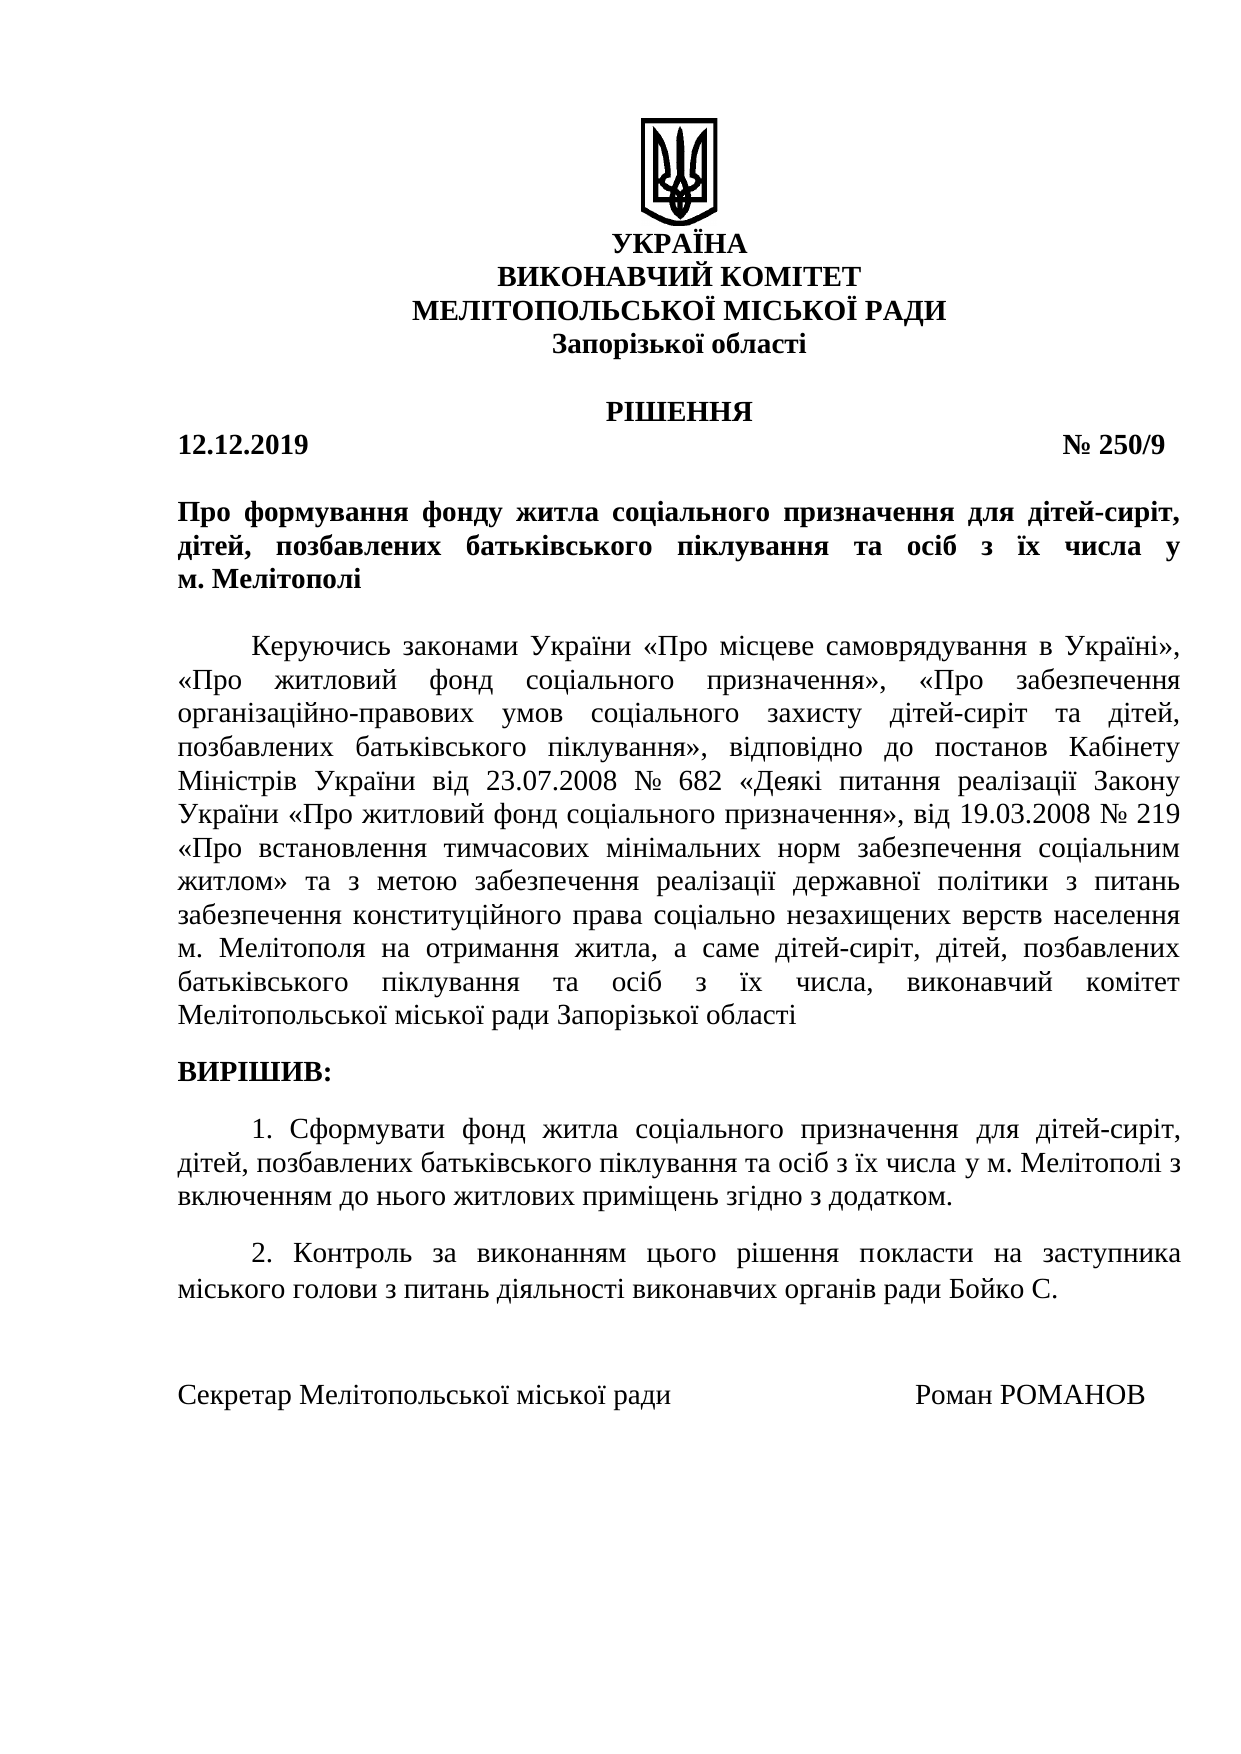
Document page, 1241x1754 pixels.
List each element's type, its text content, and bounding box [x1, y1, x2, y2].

text МЕЛІТОПОЛЬСЬКОЇ МІСЬКОЇ РАДИ [177, 293, 1181, 327]
picture [641, 118, 718, 226]
text Про формування фонду житла соціального призначення для дітей-сиріт, дітей, позбавлених батьківського піклування та осіб з їх числа у м. Мелітополі [177, 494, 1181, 595]
text 2. Контроль за виконанням цього рішення покласти на заступника міського голови з питань діяльності виконавчих органів ради Бойко С. [177, 1235, 1181, 1305]
text ВИКОНАВЧИЙ КОМІТЕТ [177, 259, 1181, 293]
text УКРАЇНА [177, 226, 1181, 259]
text Секретар Мелітопольської міської ради Роман РОМАНОВ [177, 1377, 1181, 1411]
text Керуючись законами України «Про місцеве самоврядування в Україні», «Про житловий фонд соціального призначення», «Про забезпечення організаційно-правових умов соціального захисту дітей-сиріт та дітей, позбавлених батьківського піклування», відповідно до постанов Кабінету Міністрів України від 23.07.2008 № 682 «Деякі питання реалізації Закону України «Про житловий фонд соціального призначення», від 19.03.2008 № 219 «Про встановлення тимчасових мінімальних норм забезпечення соціальним житлом» та з метою забезпечення реалізації державної політики з питань забезпечення конституційного права соціально незахищених верств населення м. Мелітополя на отримання житла, а саме дітей-сиріт, дітей, позбавлених батьківського піклування та осіб з їх числа, виконавчий комітет Мелітопольської міської ради Запорізької області [177, 628, 1181, 1031]
text Запорізької області [177, 327, 1181, 360]
text 1. Сформувати фонд житла соціального призначення для дітей-сиріт, дітей, позбавлених батьківського піклування та осіб з їх числа у м. Мелітополі з включенням до нього житлових приміщень згідно з додатком. [177, 1111, 1181, 1212]
text РІШЕННЯ [177, 394, 1181, 427]
text 12.12.2019 № 250/9 [177, 427, 1181, 461]
text ВИРІШИВ: [177, 1054, 1181, 1088]
